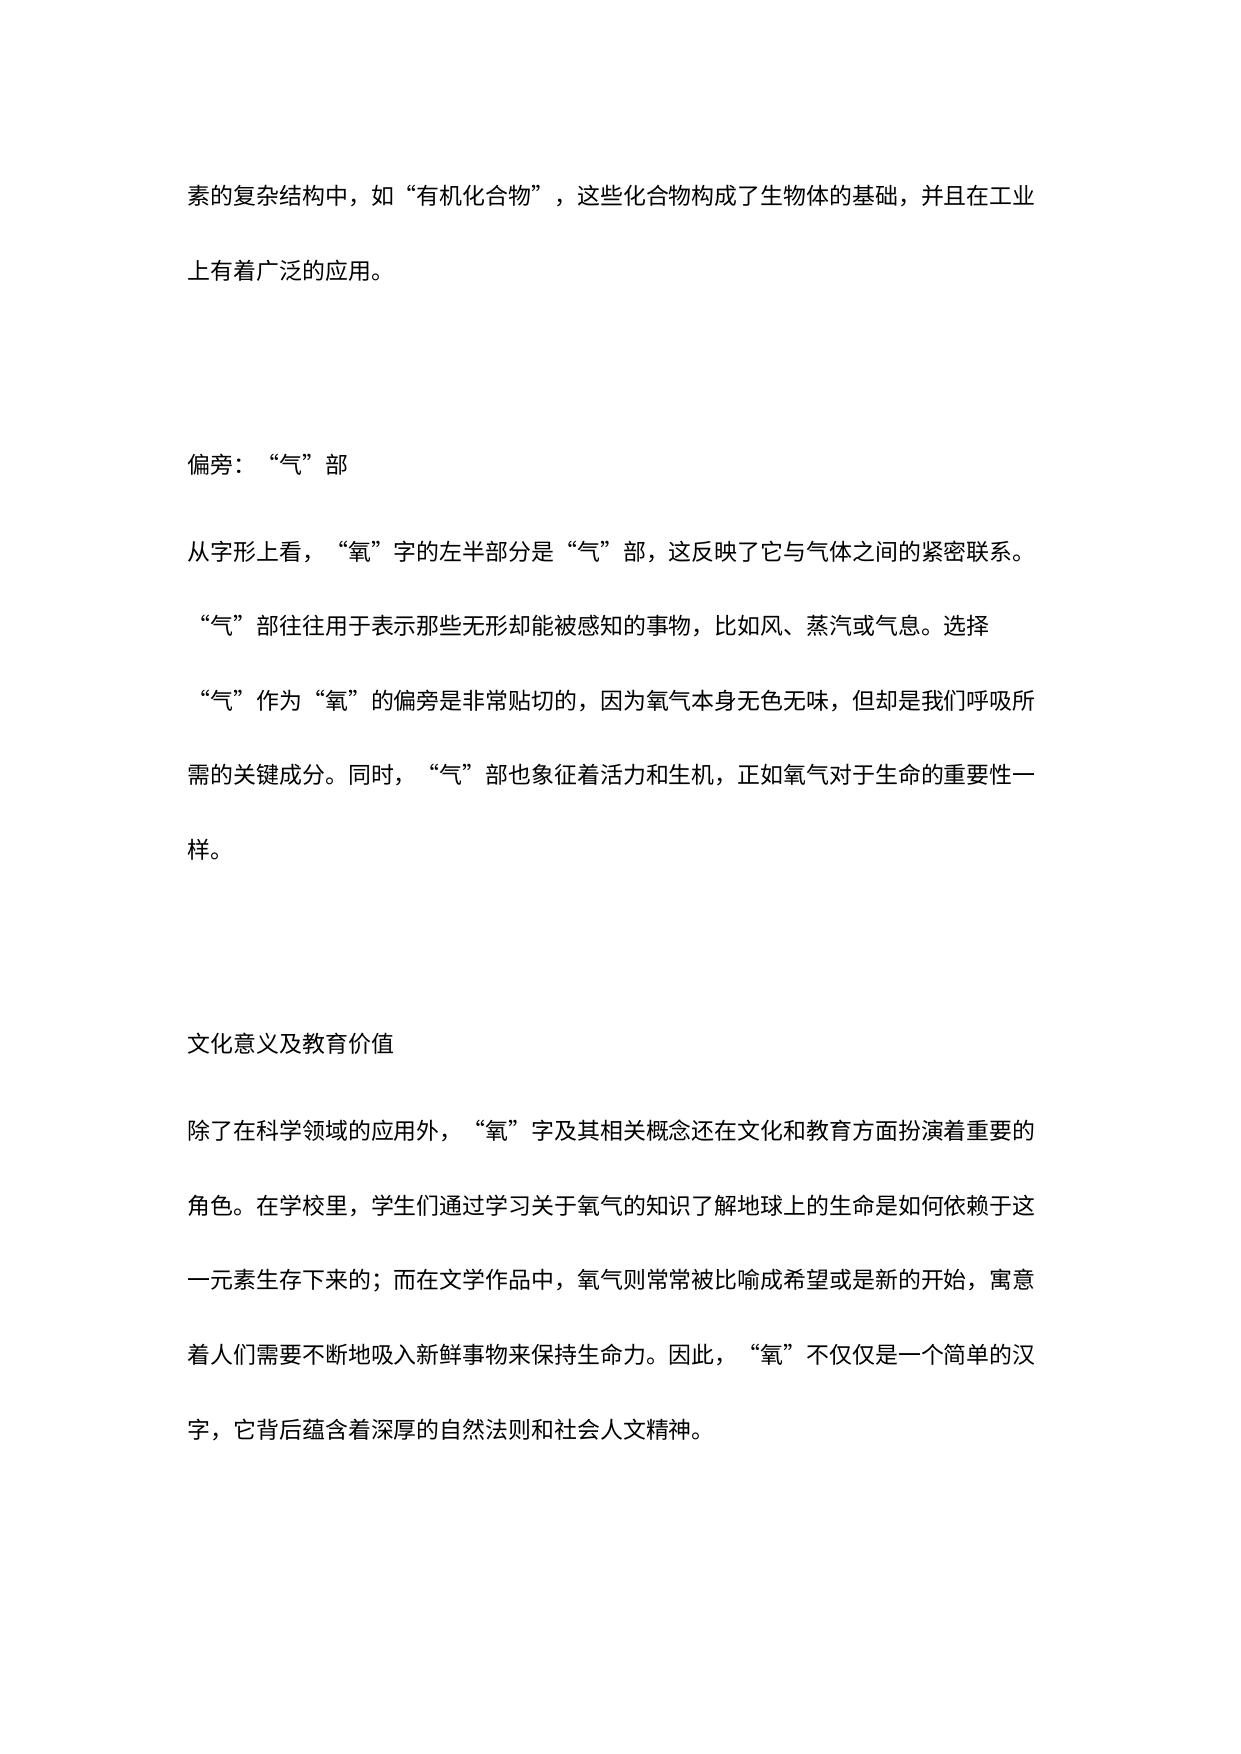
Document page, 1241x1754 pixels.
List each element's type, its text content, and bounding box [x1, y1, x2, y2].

text 除了在科学领域的应用外，“氧”字及其相关概念还在文化和教育方面扮演着重要的角色。在学校里，学生们通过学习关于氧气的知识了解地球上的生命是如何依赖于这一元素生存下来的；而在文学作品中，氧气则常常被比喻成希望或是新的开始，寓意着人们需要不断地吸入新鲜事物来保持生命力。因此，“氧”不仅仅是一个简单的汉字，它背后蕴含着深厚的自然法则和社会人文精神。 [187, 1097, 1053, 1461]
text 偏旁：“气”部 [187, 431, 1053, 496]
text 从字形上看，“氧”字的左半部分是“气”部，这反映了它与气体之间的紧密联系。“气”部往往用于表示那些无形却能被感知的事物，比如风、蒸汽或气息。选择“气”作为“氧”的偏旁是非常贴切的，因为氧气本身无色无味，但却是我们呼吸所需的关键成分。同时，“气”部也象征着活力和生机，正如氧气对于生命的重要性一样。 [187, 517, 1053, 881]
text 文化意义及教育价值 [187, 1011, 1053, 1076]
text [187, 162, 1053, 302]
